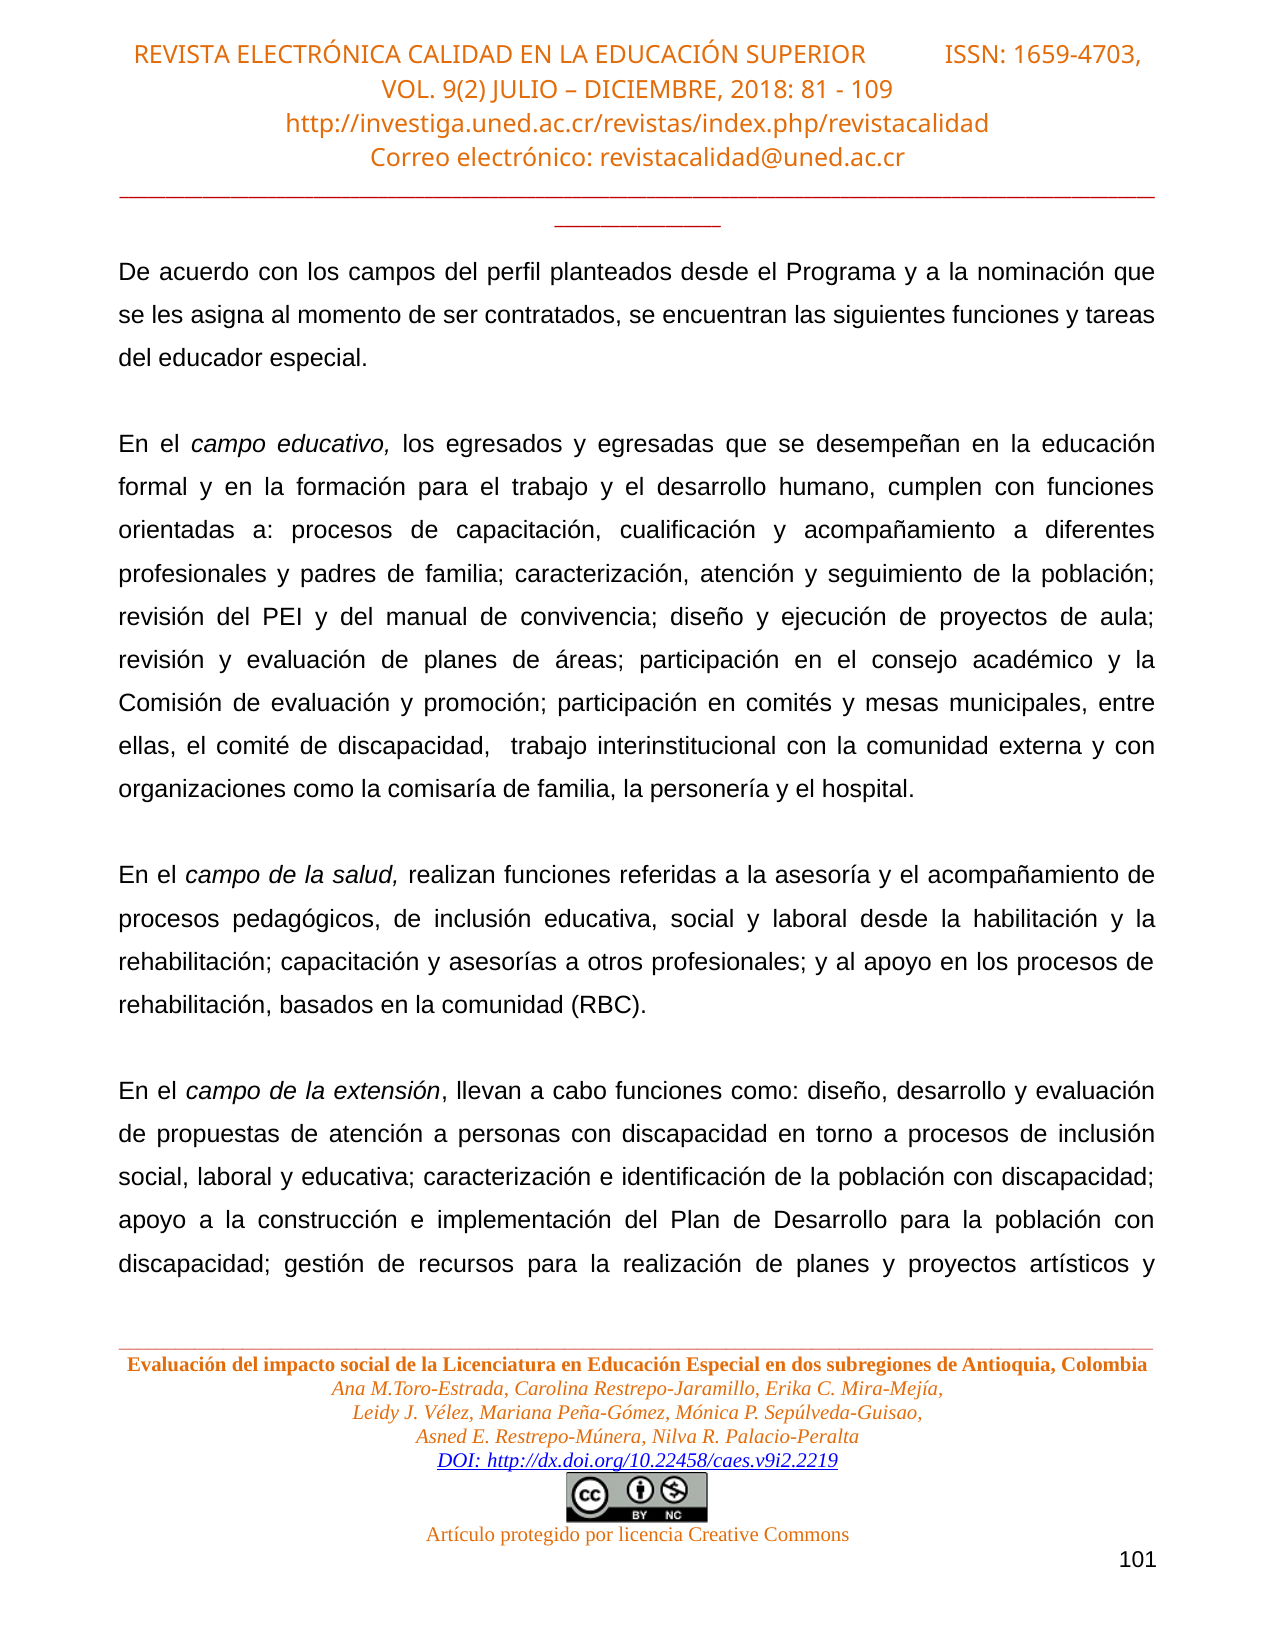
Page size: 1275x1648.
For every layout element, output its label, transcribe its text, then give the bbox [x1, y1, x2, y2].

text De acuerdo con los campos del perfil planteados desde el Programa y a la nominación que se les asigna al momento de ser contratados, se encuentran las siguientes funciones y tareas del educador especial. [118, 257, 1157, 372]
picture [566, 1472, 709, 1523]
text En el campo de la salud, realizan funciones referidas a la asesoría y el acompañamiento de procesos pedagógicos, de inclusión educativa, social y laboral desde la habilitación y la rehabilitación; capacitación y asesorías a otros profesionales; y al apoyo en los procesos de rehabilitación, basados en la comunidad (RBC). [118, 860, 1157, 1018]
text En el campo educativo, los egresados y egresadas que se desempeñan en la educación formal y en la formación para el trabajo y el desarrollo humano, cumplen con funciones orientadas a: procesos de capacitación, cualificación y acompañamiento a diferentes profesionales y padres de familia; caracterización, atención y seguimiento de la población; revisión del PEI y del manual de convivencia; diseño y ejecución de proyectos de aula; revisión y evaluación de planes de áreas; participación en el consejo académico y la Comisión de evaluación y promoción; participación en comités y mesas municipales, entre ellas, el comité de discapacidad, trabajo interinstitucional con la comunidad externa y con organizaciones como la comisaría de familia, la personería y el hospital. [118, 429, 1157, 803]
